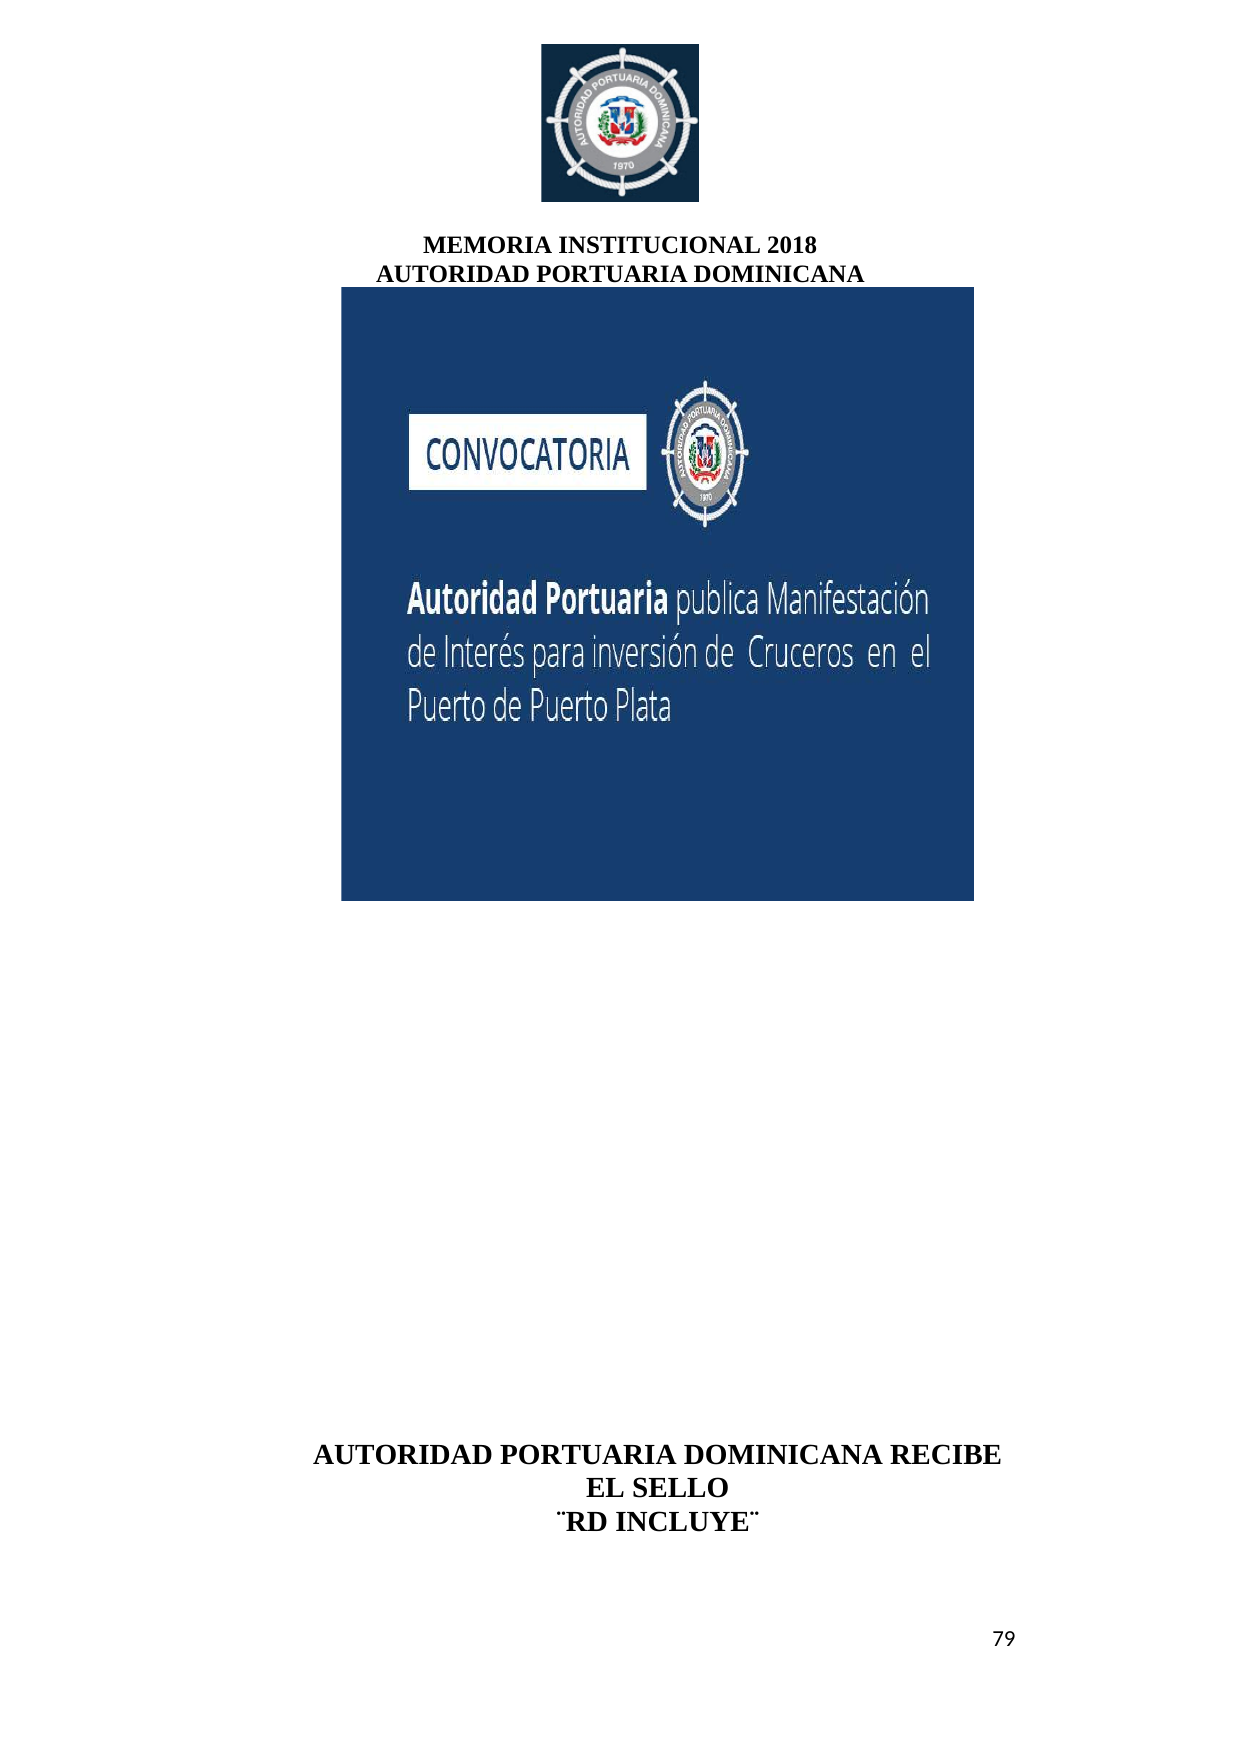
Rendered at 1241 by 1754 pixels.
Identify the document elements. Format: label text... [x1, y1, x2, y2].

picture [341, 287, 974, 901]
picture [541, 44, 699, 202]
text ¨RD INCLUYE¨ [300, 1504, 1015, 1537]
text AUTORIDAD PORTUARIA DOMINICANA RECIBE EL SELLO [300, 1437, 1015, 1504]
